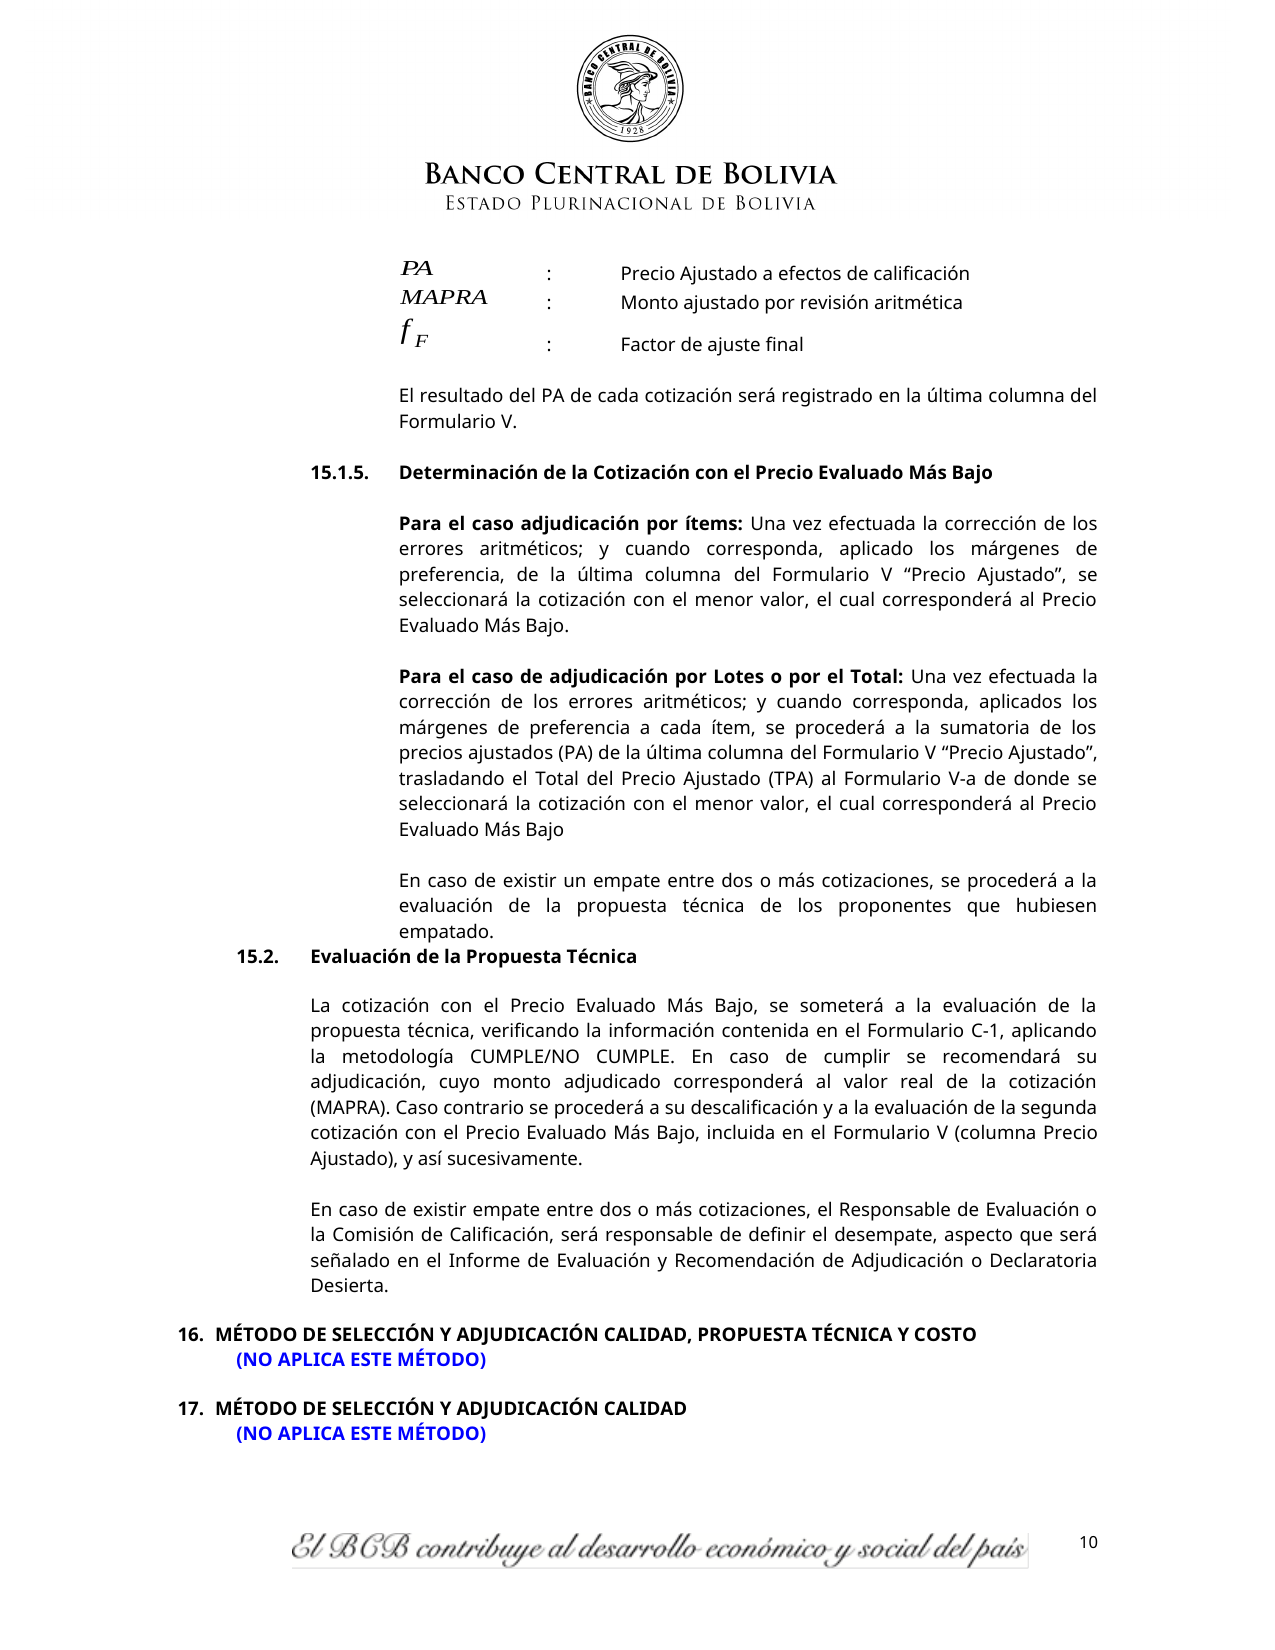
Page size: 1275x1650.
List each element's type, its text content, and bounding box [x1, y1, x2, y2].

picture [292, 1533, 1030, 1570]
list Para el caso adjudicación por ítems: Una vez efectuada la corrección de los errores aritméticos; y cuando corresponda, aplicado los márgenes de preferencia, de la última columna del Formulario V “Precio Ajustado”, se seleccionará la cotización con el menor valor, el cual corresponderá al Precio Evaluado Más Bajo. [399, 510, 1098, 638]
subtitle (NO APLICA ESTE MÉTODO) [236, 1420, 1098, 1446]
picture [25, 0, 1230, 219]
text El resultado del PA de cada cotización será registrado en la última columna del Formulario V. [399, 382, 1098, 433]
subtitle MÉTODO DE SELECCIÓN Y ADJUDICACIÓN CALIDAD [177, 1395, 1098, 1420]
text La cotización con el Precio Evaluado Más Bajo, se someterá a la evaluación de la propuesta técnica, verificando la información contenida en el Formulario C-1, aplicando la metodología CUMPLE/NO CUMPLE. En caso de cumplir se recomendará su adjudicación, cuyo monto adjudicado corresponderá al valor real de la cotización (MAPRA). Caso contrario se procederá a su descalificación y a la evaluación de la segunda cotización con el Precio Evaluado Más Bajo, incluida en el Formulario V (columna Precio Ajustado), y así sucesivamente. [310, 992, 1098, 1171]
text : Factor de ajuste final [177, 314, 1098, 357]
text En caso de existir empate entre dos o más cotizaciones, el Responsable de Evaluación o la Comisión de Calificación, será responsable de definir el desempate, aspecto que será señalado en el Informe de Evaluación y Recomendación de Adjudicación o Declaratoria Desierta. [310, 1196, 1098, 1298]
list Para el caso de adjudicación por Lotes o por el Total: Una vez efectuada la corrección de los errores aritméticos; y cuando corresponda, aplicados los márgenes de preferencia a cada ítem, se procederá a la sumatoria de los precios ajustados (PA) de la última columna del Formulario V “Precio Ajustado”, trasladando el Total del Precio Ajustado (TPA) al Formulario V-a de donde se seleccionará la cotización con el menor valor, el cual corresponderá al Precio Evaluado Más Bajo [399, 663, 1098, 842]
subtitle Determinación de la Cotización con el Precio Evaluado Más Bajo [310, 459, 1098, 484]
subtitle Evaluación de la Propuesta Técnica [236, 944, 1098, 969]
subtitle (NO APLICA ESTE MÉTODO) [236, 1347, 1098, 1372]
text En caso de existir un empate entre dos o más cotizaciones, se procederá a la evaluación de la propuesta técnica de los proponentes que hubiesen empatado. [399, 867, 1098, 944]
subtitle MÉTODO DE SELECCIÓN Y ADJUDICACIÓN CALIDAD, PROPUESTA TÉCNICA Y COSTO [177, 1321, 1098, 1347]
text : Precio Ajustado a efectos de calificación [325, 257, 1098, 286]
text : Monto ajustado por revisión aritmética [325, 286, 1098, 314]
